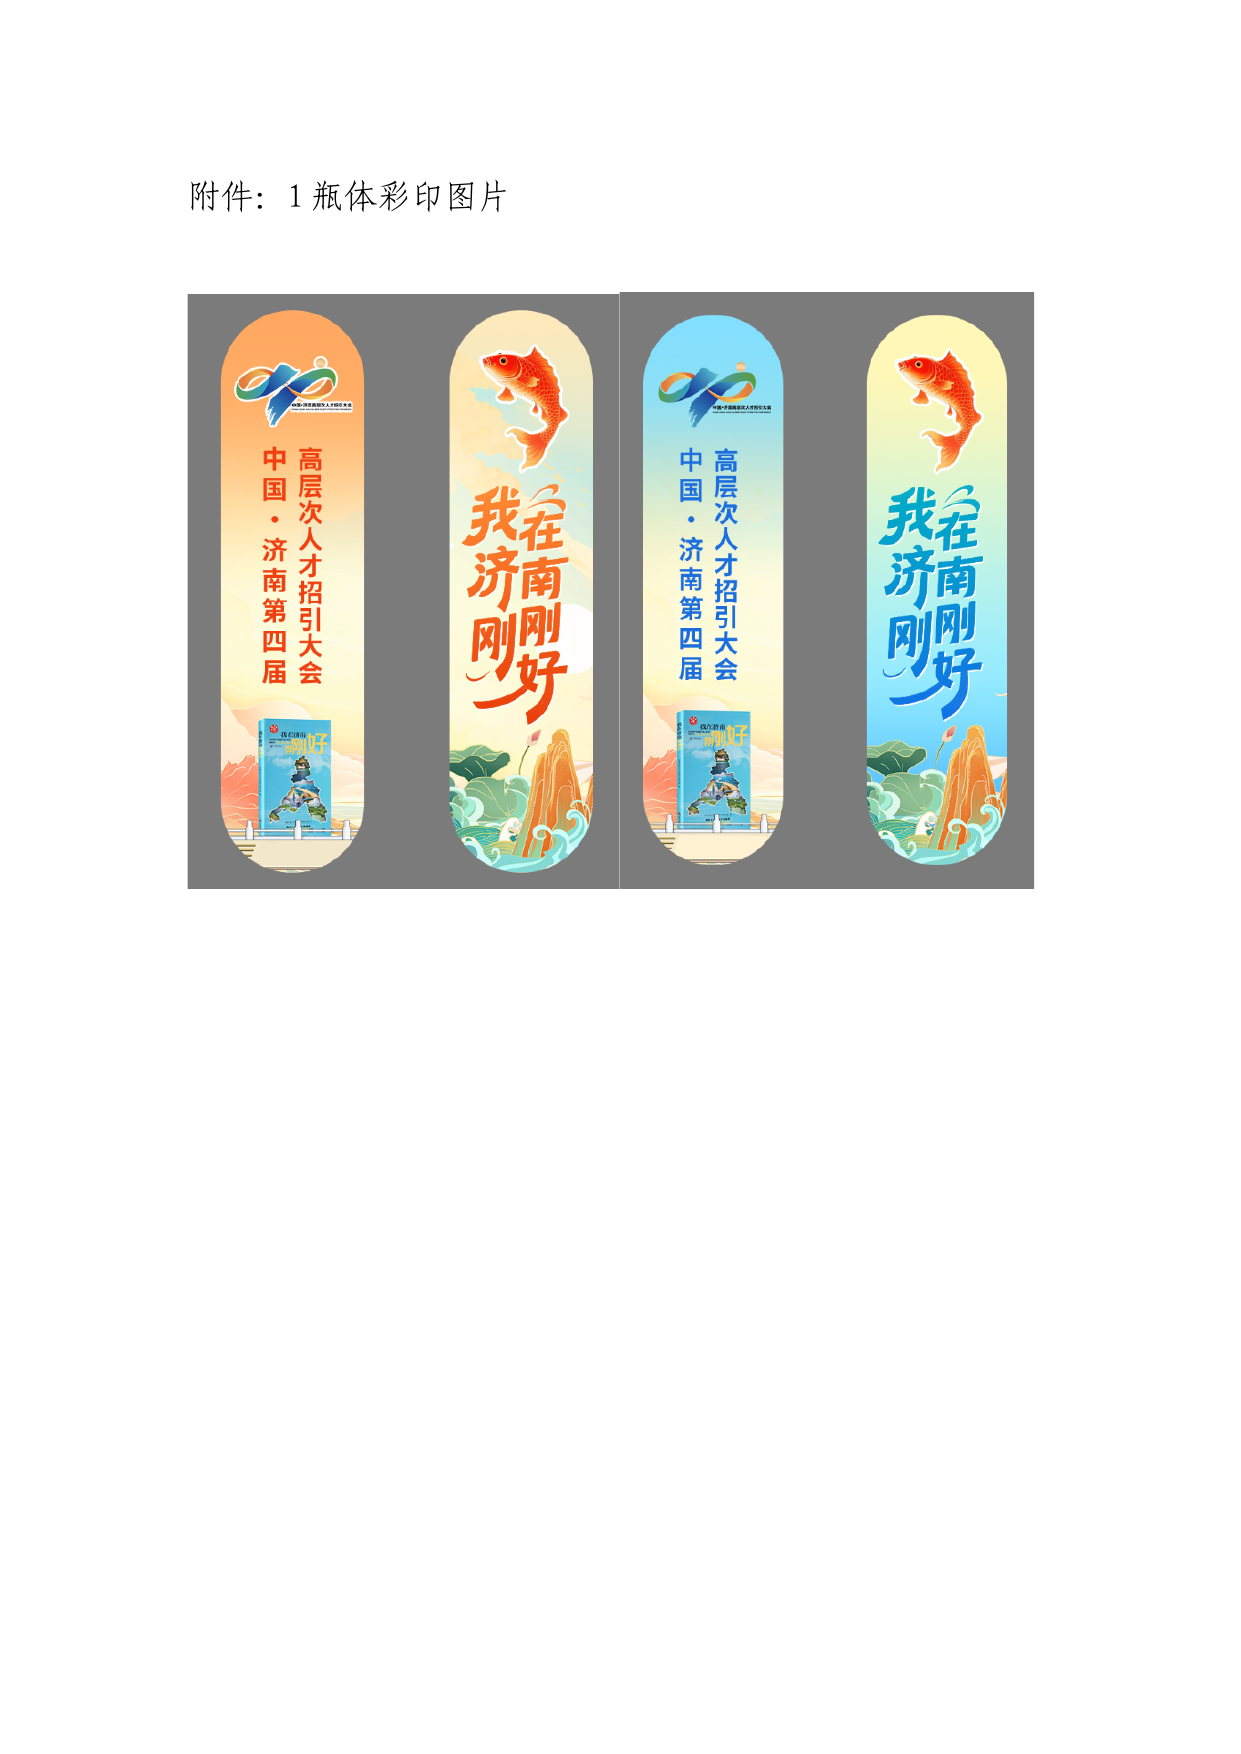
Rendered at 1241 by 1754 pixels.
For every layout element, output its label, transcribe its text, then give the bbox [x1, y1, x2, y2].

text 附件：1瓶体彩印图片 [187, 162, 1053, 227]
picture [187, 292, 1035, 889]
